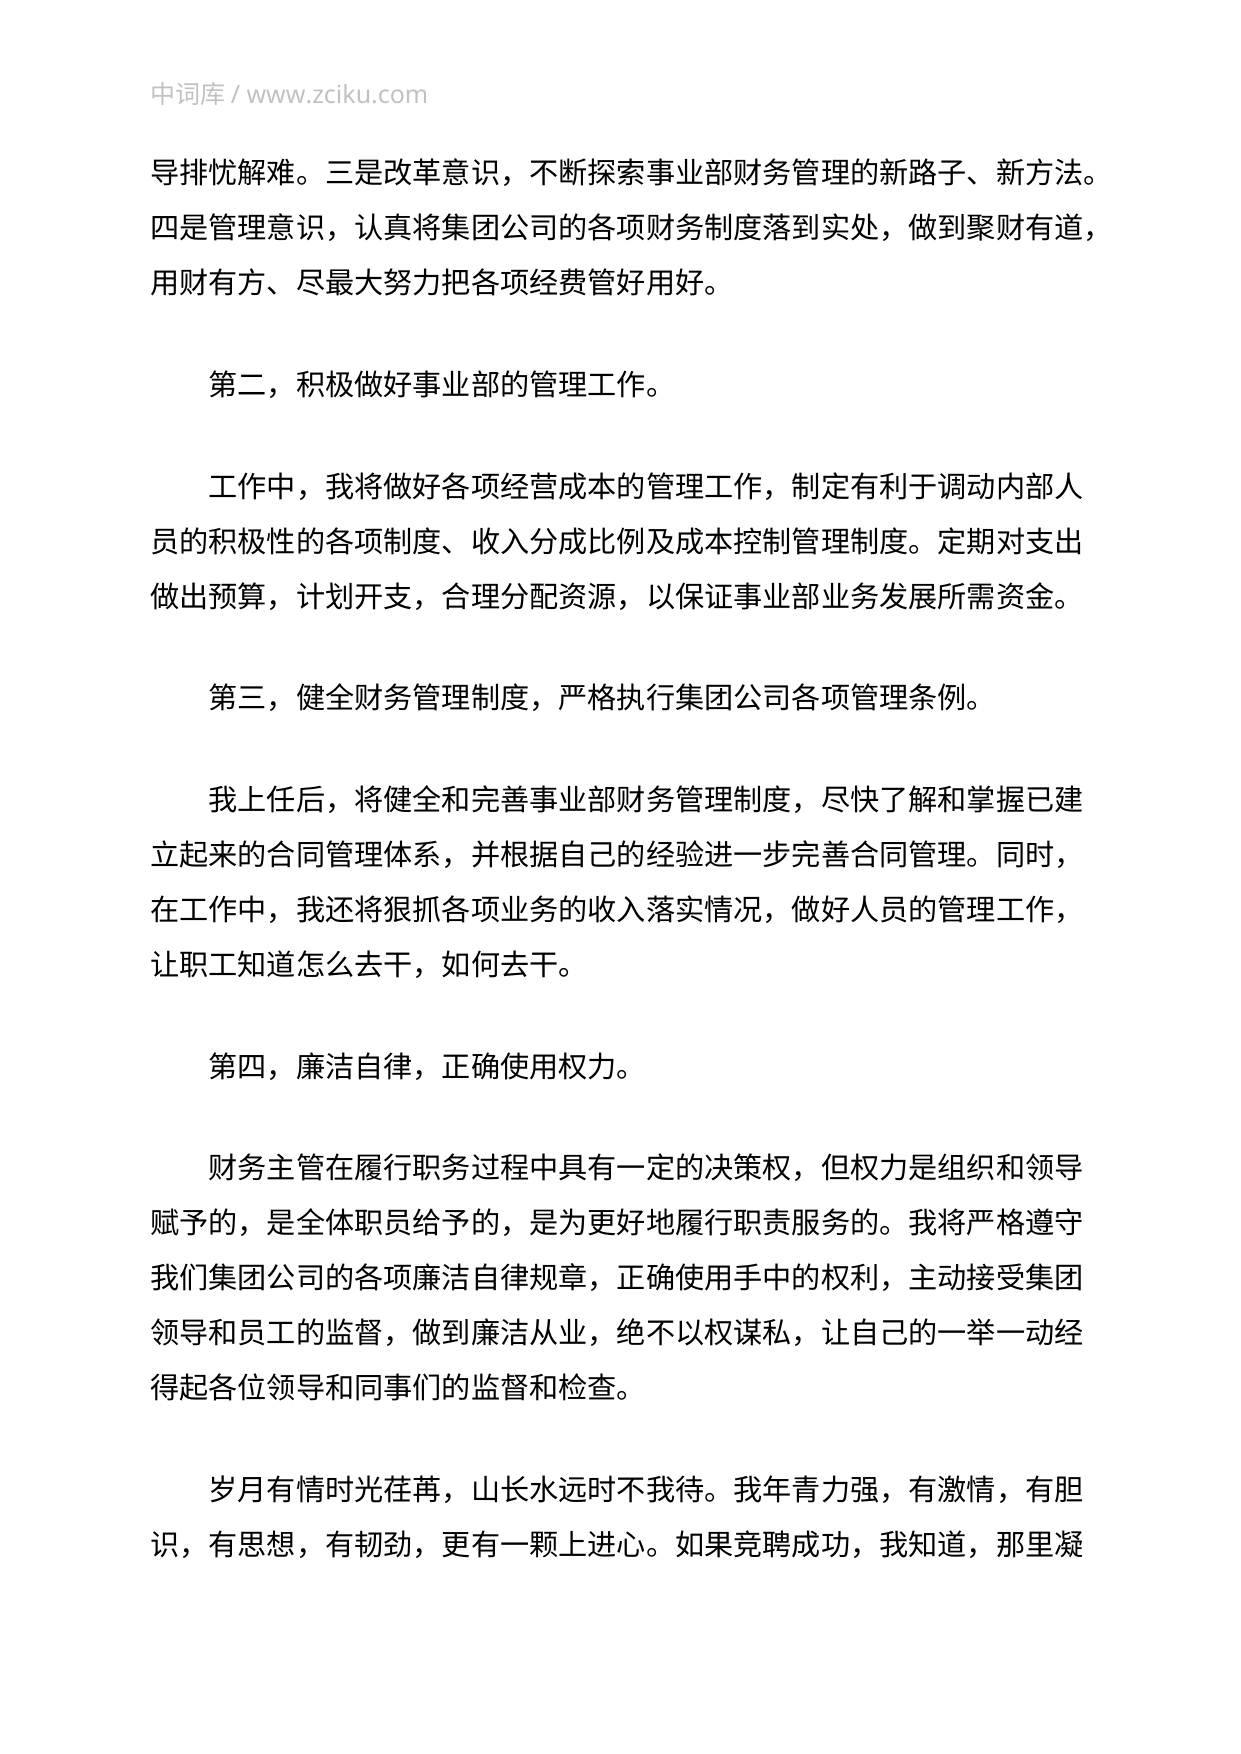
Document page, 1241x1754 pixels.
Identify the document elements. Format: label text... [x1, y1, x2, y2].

text 第三，健全财务管理制度，严格执行集团公司各项管理条例。 [150, 675, 1090, 717]
text 工作中，我将做好各项经营成本的管理工作，制定有利于调动内部人员的积极性的各项制度、收入分成比例及成本控制管理制度。定期对支出做出预算，计划开支，合理分配资源，以保证事业部业务发展所需资金。 [150, 463, 1090, 615]
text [150, 150, 1090, 302]
text 我上任后，将健全和完善事业部财务管理制度，尽快了解和掌握已建立起来的合同管理体系，并根据自己的经验进一步完善合同管理。同时，在工作中，我还将狠抓各项业务的收入落实情况，做好人员的管理工作，让职工知道怎么去干，如何去干。 [150, 777, 1090, 984]
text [150, 1466, 1090, 1563]
text 第四，廉洁自律，正确使用权力。 [150, 1043, 1090, 1085]
text 第二，积极做好事业部的管理工作。 [150, 362, 1090, 404]
text 财务主管在履行职务过程中具有一定的决策权，但权力是组织和领导赋予的，是全体职员给予的，是为更好地履行职责服务的。我将严格遵守我们集团公司的各项廉洁自律规章，正确使用手中的权利，主动接受集团领导和员工的监督，做到廉洁从业，绝不以权谋私，让自己的一举一动经得起各位领导和同事们的监督和检查。 [150, 1145, 1090, 1407]
